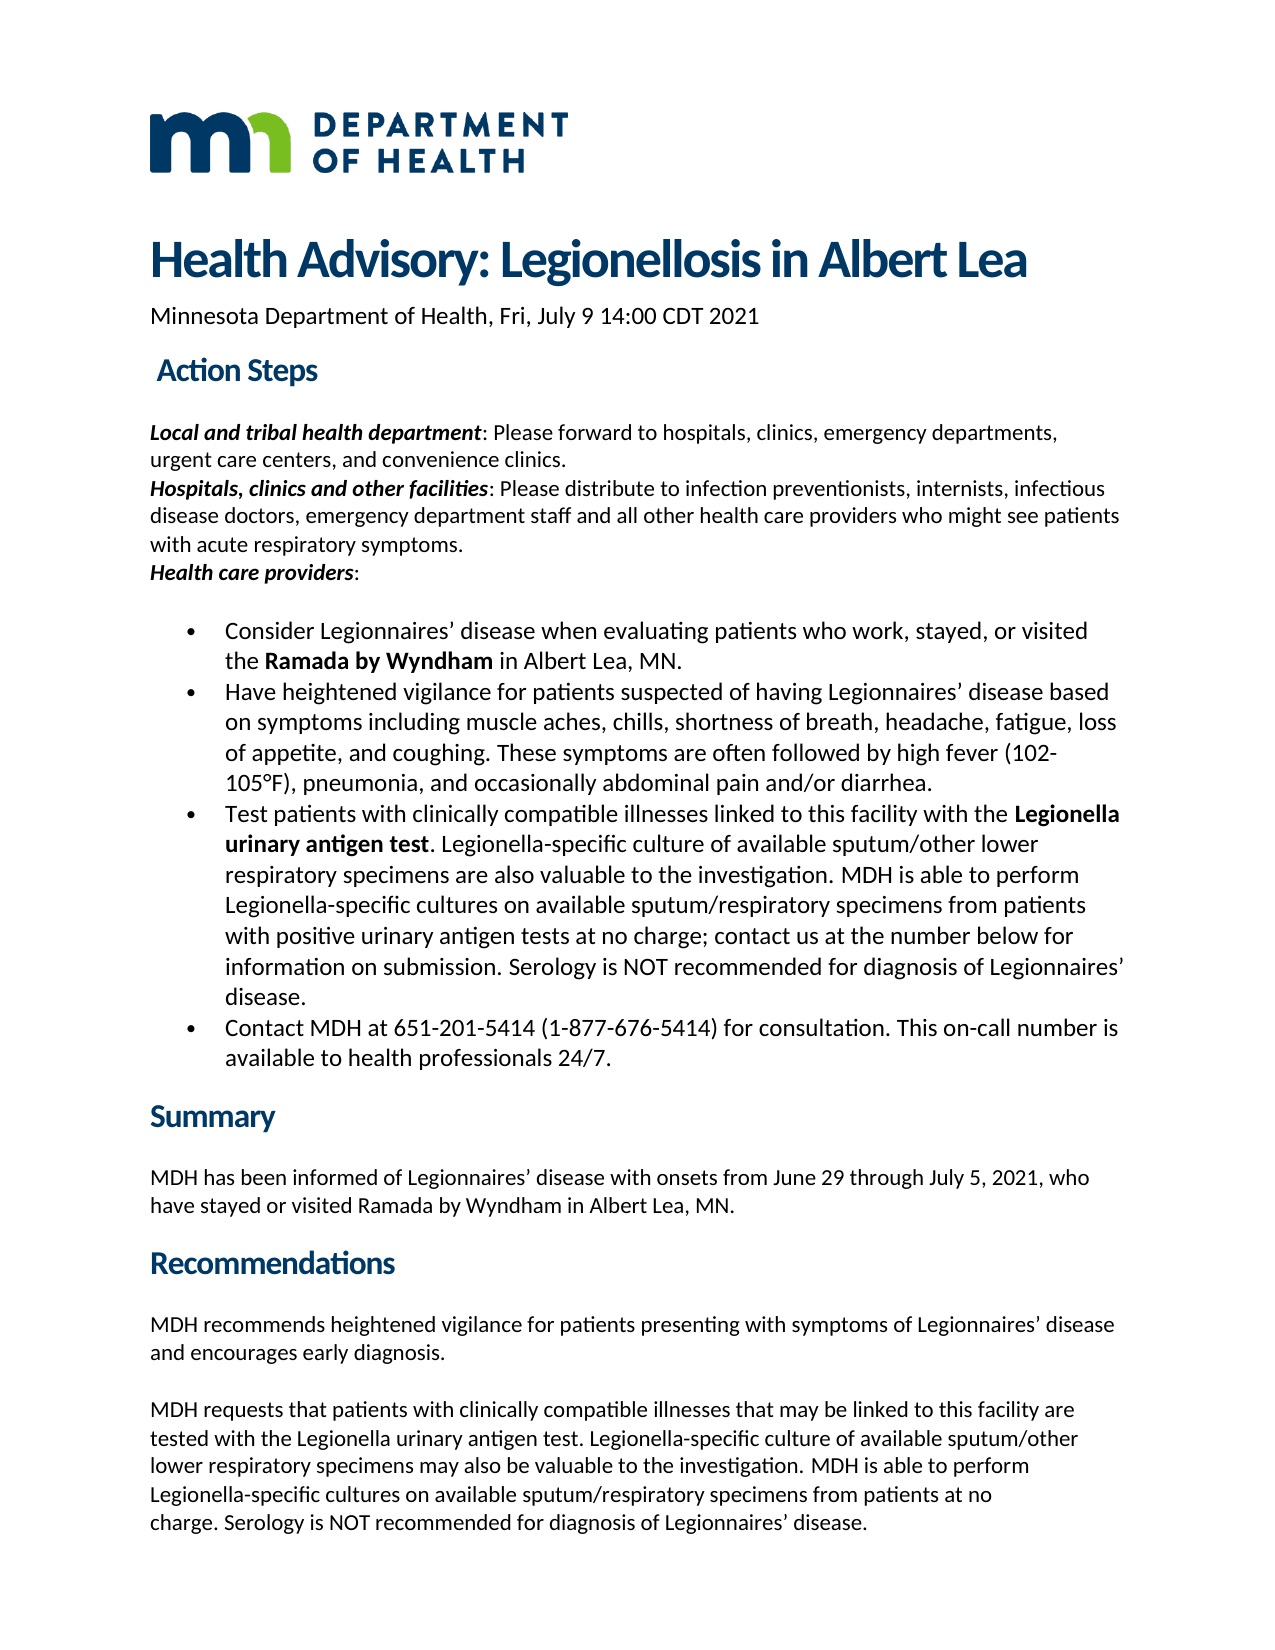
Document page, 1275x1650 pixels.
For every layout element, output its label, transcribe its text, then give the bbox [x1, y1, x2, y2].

text MDH recommends heightened vigilance for patients presenting with symptoms of Legionnaires’ disease and encourages early diagnosis. [150, 1310, 1125, 1366]
subtitle Recommendations [150, 1249, 1125, 1281]
subtitle Action Steps [150, 356, 1125, 388]
text Minnesota Department of Health, Fri, July 9 14:00 CDT 2021 [150, 300, 1125, 331]
subtitle Health Advisory: Legionellosis in Albert Lea [150, 235, 1125, 288]
list Consider Legionnaires’ disease when evaluating patients who work, stayed, or visited the Ramada by Wyndham in Albert Lea, MN. [187, 615, 1125, 676]
list Contact MDH at 651-201-5414 (1-877-676-5414) for consultation. This on-call number is available to health professionals 24/7. [187, 1012, 1125, 1073]
list Test patients with clinically compatible illnesses linked to this facility with the Legionella urinary antigen test. Legionella-specific culture of available sputum/other lower respiratory specimens are also valuable to the investigation. MDH is able to perform Legionella-specific cultures on available sputum/respiratory specimens from patients with positive urinary antigen tests at no charge; contact us at the number below for information on submission. Serology is NOT recommended for diagnosis of Legionnaires’ disease. [187, 798, 1125, 1012]
text Local and tribal health department: Please forward to hospitals, clinics, emergency departments, urgent care centers, and convenience clinics. Hospitals, clinics and other facilities: Please distribute to infection preventionists, internists, infectious disease doctors, emergency department staff and all other health care providers who might see patients with acute respiratory symptoms. Health care providers: [150, 418, 1125, 586]
picture [150, 112, 570, 173]
list Have heightened vigilance for patients suspected of having Legionnaires’ disease based on symptoms including muscle aches, chills, shortness of breath, headache, fatigue, loss of appetite, and coughing. These symptoms are often followed by high fever (102-105°F), pneumonia, and occasionally abdominal pain and/or diarrhea. [187, 676, 1125, 798]
subtitle Summary [150, 1102, 1125, 1134]
text MDH has been informed of Legionnaires’ disease with onsets from June 29 through July 5, 2021, who have stayed or visited Ramada by Wyndham in Albert Lea, MN. [150, 1163, 1125, 1219]
text MDH requests that patients with clinically compatible illnesses that may be linked to this facility are tested with the Legionella urinary antigen test. Legionella-specific culture of available sputum/other lower respiratory specimens may also be valuable to the investigation. MDH is able to perform Legionella-specific cultures on available sputum/respiratory specimens from patients at no charge. Serology is NOT recommended for diagnosis of Legionnaires’ disease. [150, 1396, 1125, 1536]
